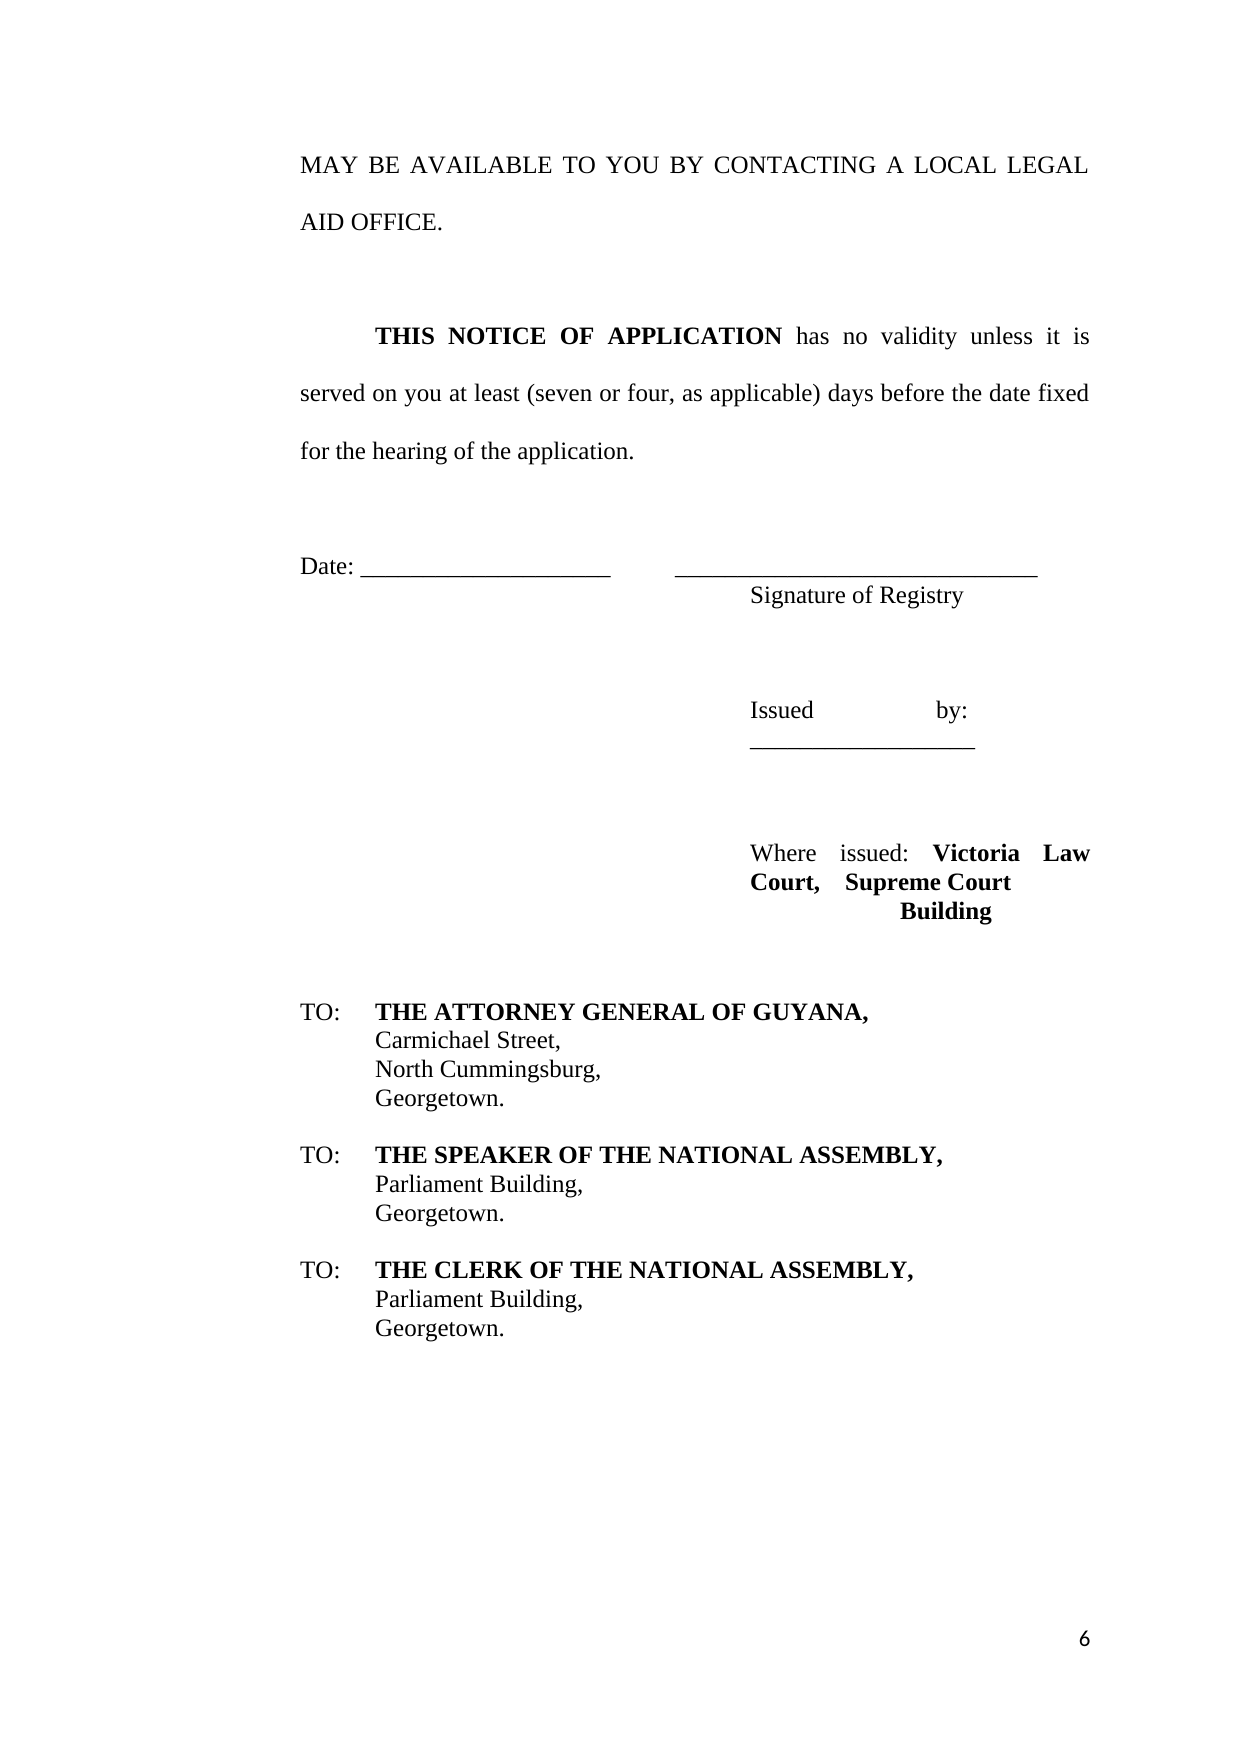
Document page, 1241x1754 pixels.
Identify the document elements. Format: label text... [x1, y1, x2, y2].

text Georgetown. [300, 1313, 1090, 1342]
text Parliament Building, [300, 1169, 1090, 1198]
text TO: THE SPEAKER OF THE NATIONAL ASSEMBLY, [300, 1140, 1090, 1169]
text Carmichael Street, [300, 1025, 1090, 1054]
text TO: THE CLERK OF THE NATIONAL ASSEMBLY, [300, 1255, 1090, 1284]
text Georgetown. [300, 1198, 1090, 1227]
text Georgetown. [300, 1083, 1090, 1112]
text North Cummingsburg, [300, 1054, 1090, 1083]
text Parliament Building, [300, 1284, 1090, 1313]
text THIS NOTICE OF APPLICATION has no validity unless it is served on you at least (seven or four, as applicable) days before the date fixed for the hearing of the application. [300, 321, 1090, 465]
text Building [825, 896, 1090, 925]
text Signature of Registry [675, 580, 1090, 608]
text Where issued: Victoria Law Court, Supreme Court [750, 838, 1090, 896]
text Issued by: __________________ [675, 695, 1090, 752]
text Date: ____________________ _____________________________ [300, 551, 1090, 580]
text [300, 150, 1090, 236]
text TO: THE ATTORNEY GENERAL OF GUYANA, [300, 997, 1090, 1025]
